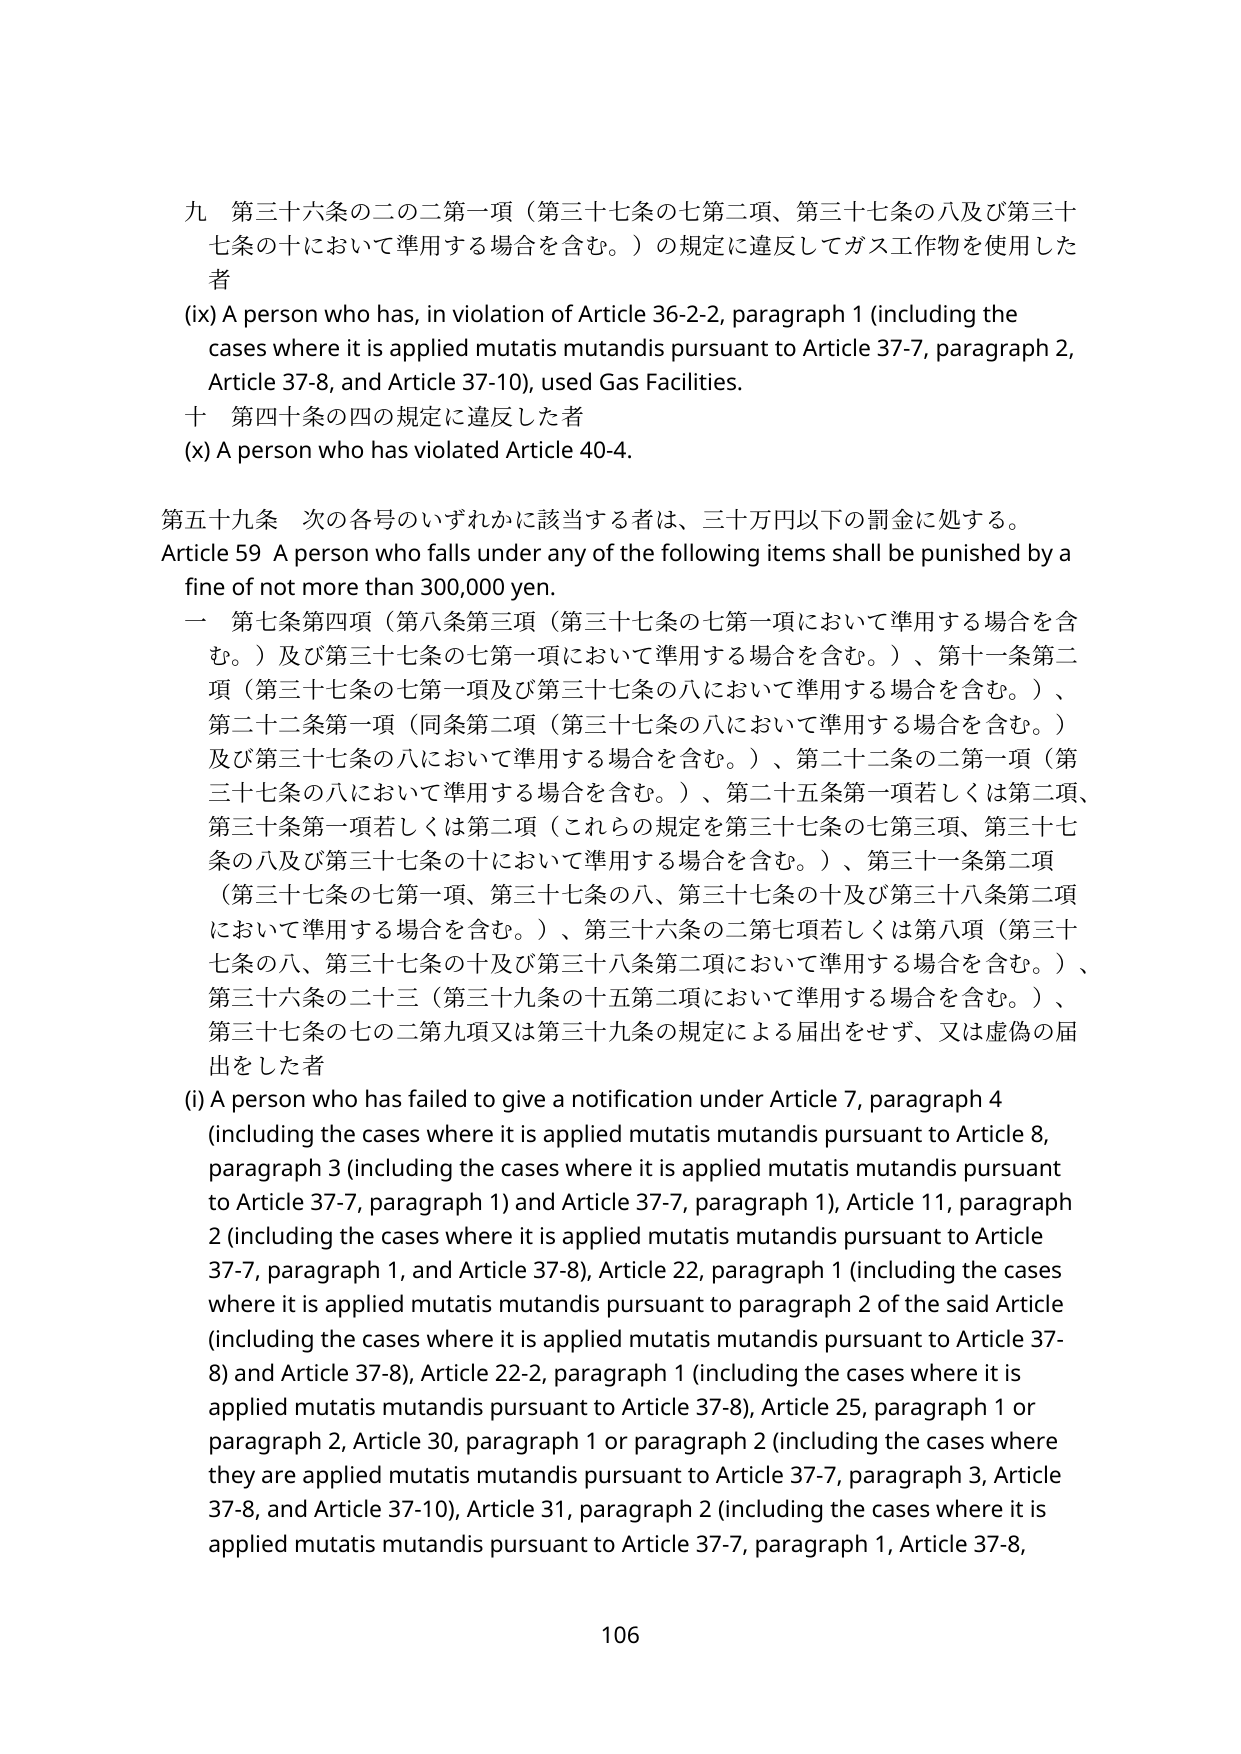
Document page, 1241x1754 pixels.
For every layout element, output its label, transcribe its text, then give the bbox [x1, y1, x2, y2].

text 九 第三十六条の二の二第一項（第三十七条の七第二項、第三十七条の八及び第三十七条の十において準用する場合を含む。）の規定に違反してガス工作物を使用した者 [184, 194, 1079, 296]
text (x) A person who has violated Article 40-4. [184, 433, 1079, 467]
text 一 第七条第四項（第八条第三項（第三十七条の七第一項において準用する場合を含む。）及び第三十七条の七第一項において準用する場合を含む。）、第十一条第二項（第三十七条の七第一項及び第三十七条の八において準用する場合を含む。）、第二十二条第一項（同条第二項（第三十七条の八において準用する場合を含む。）及び第三十七条の八において準用する場合を含む。）、第二十二条の二第一項（第三十七条の八において準用する場合を含む。）、第二十五条第一項若しくは第二項、第三十条第一項若しくは第二項（これらの規定を第三十七条の七第三項、第三十七条の八及び第三十七条の十において準用する場合を含む。）、第三十一条第二項（第三十七条の七第一項、第三十七条の八、第三十七条の十及び第三十八条第二項において準用する場合を含む。）、第三十六条の二第七項若しくは第八項（第三十七条の八、第三十七条の十及び第三十八条第二項において準用する場合を含む。）、第三十六条の二十三（第三十九条の十五第二項において準用する場合を含む。）、第三十七条の七の二第九項又は第三十九条の規定による届出をせず、又は虚偽の届出をした者 [184, 604, 1079, 1082]
text (ix) A person who has, in violation of Article 36-2-2, paragraph 1 (including the cases where it is applied mutatis mutandis pursuant to Article 37-7, paragraph 2, Article 37-8, and Article 37-10), used Gas Facilities. [184, 296, 1079, 399]
text Article 59 A person who falls under any of the following items shall be punished by a fine of not more than 300,000 yen. [161, 535, 1079, 604]
text 第五十九条 次の各号のいずれかに該当する者は、三十万円以下の罰金に処する。 [161, 501, 1079, 535]
text 十 第四十条の四の規定に違反した者 [184, 399, 1079, 433]
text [184, 1082, 1079, 1560]
